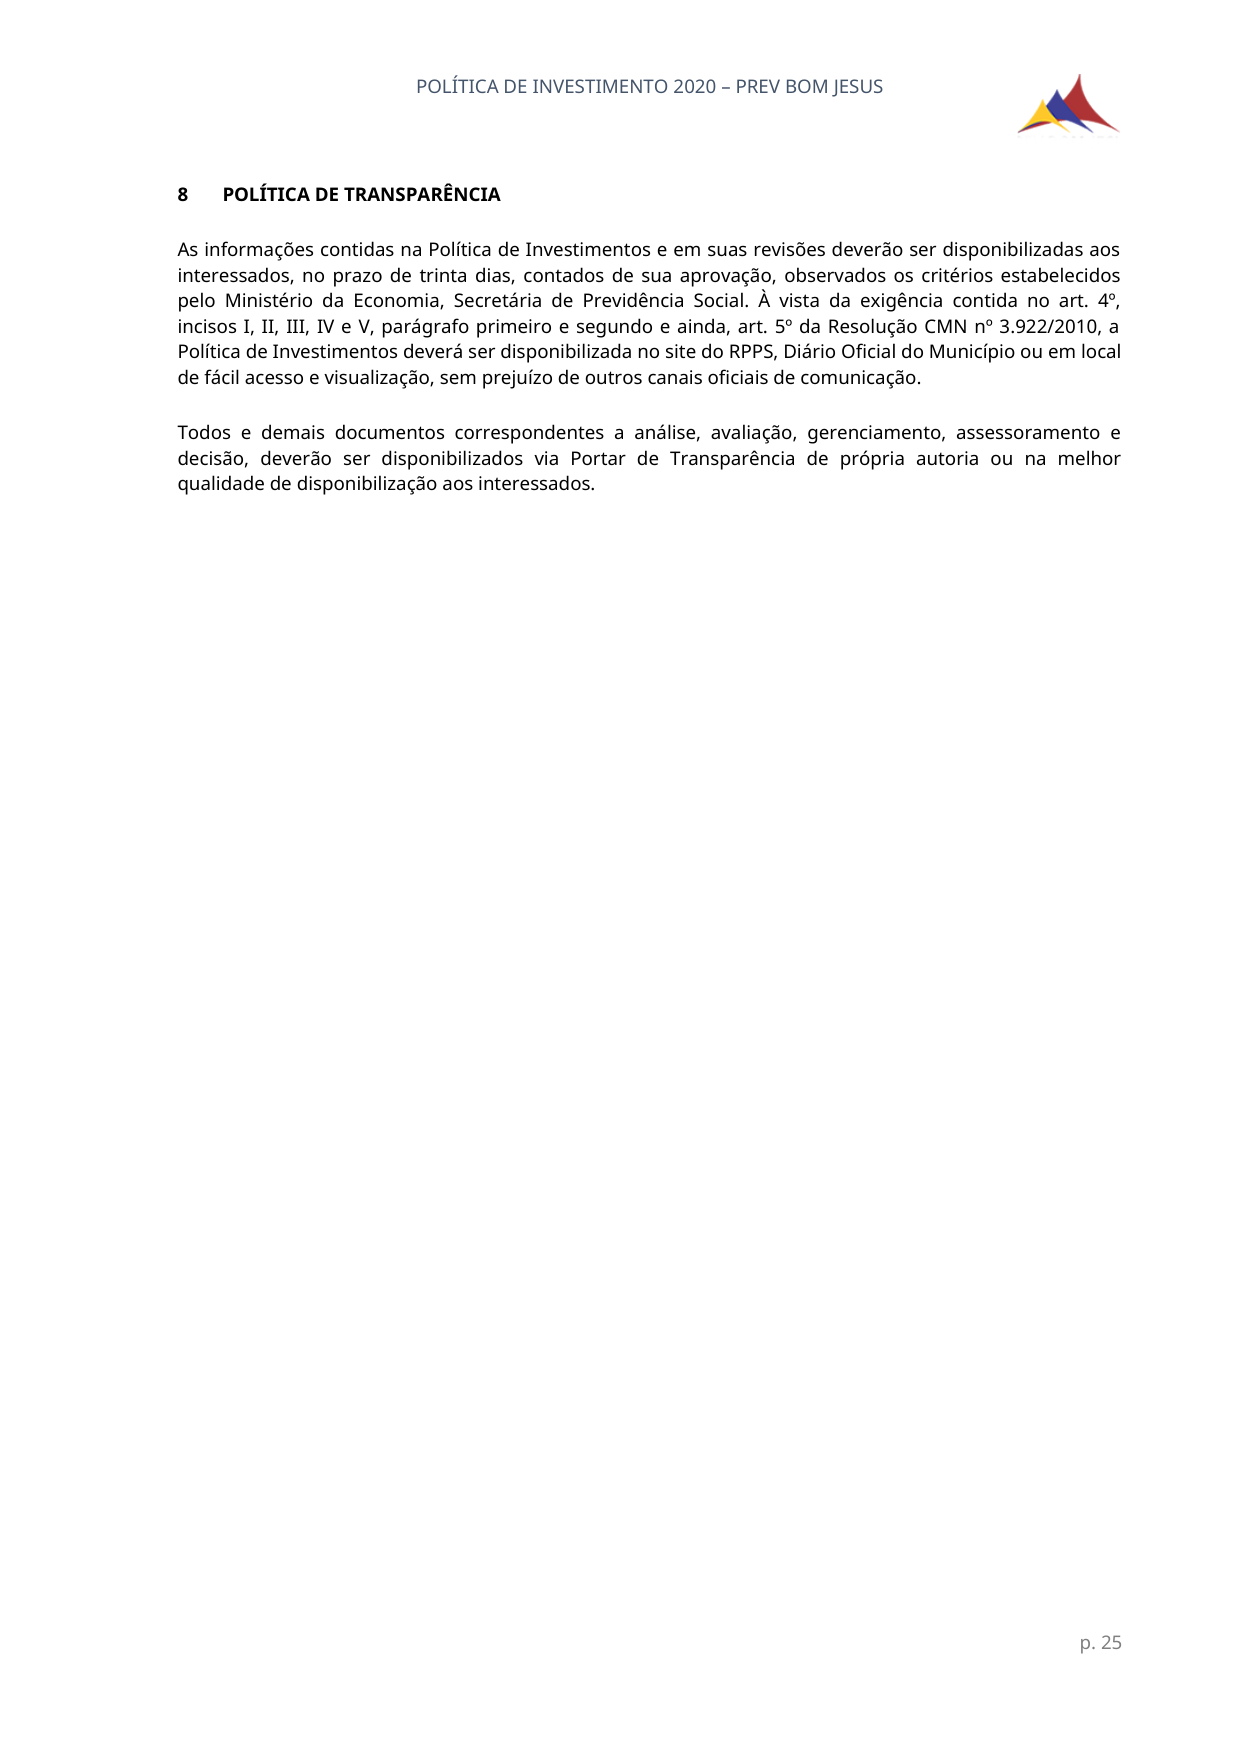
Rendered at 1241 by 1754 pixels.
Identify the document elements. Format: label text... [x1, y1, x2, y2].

subtitle POLÍTICA DE TRANSPARÊNCIA [177, 181, 1122, 207]
text Todos e demais documentos correspondentes a análise, avaliação, gerenciamento, assessoramento e decisão, deverão ser disponibilizados via Portar de Transparência de própria autoria ou na melhor qualidade de disponibilização aos interessados. [177, 420, 1122, 496]
picture [1017, 74, 1121, 177]
text As informações contidas na Política de Investimentos e em suas revisões deverão ser disponibilizadas aos interessados, no prazo de trinta dias, contados de sua aprovação, observados os critérios estabelecidos pelo Ministério da Economia, Secretária de Previdência Social. À vista da exigência contida no art. 4º, incisos I, II, III, IV e V, parágrafo primeiro e segundo e ainda, art. 5º da Resolução CMN nº 3.922/2010, a Política de Investimentos deverá ser disponibilizada no site do RPPS, Diário Oficial do Município ou em local de fácil acesso e visualização, sem prejuízo de outros canais oficiais de comunicação. [177, 237, 1122, 390]
